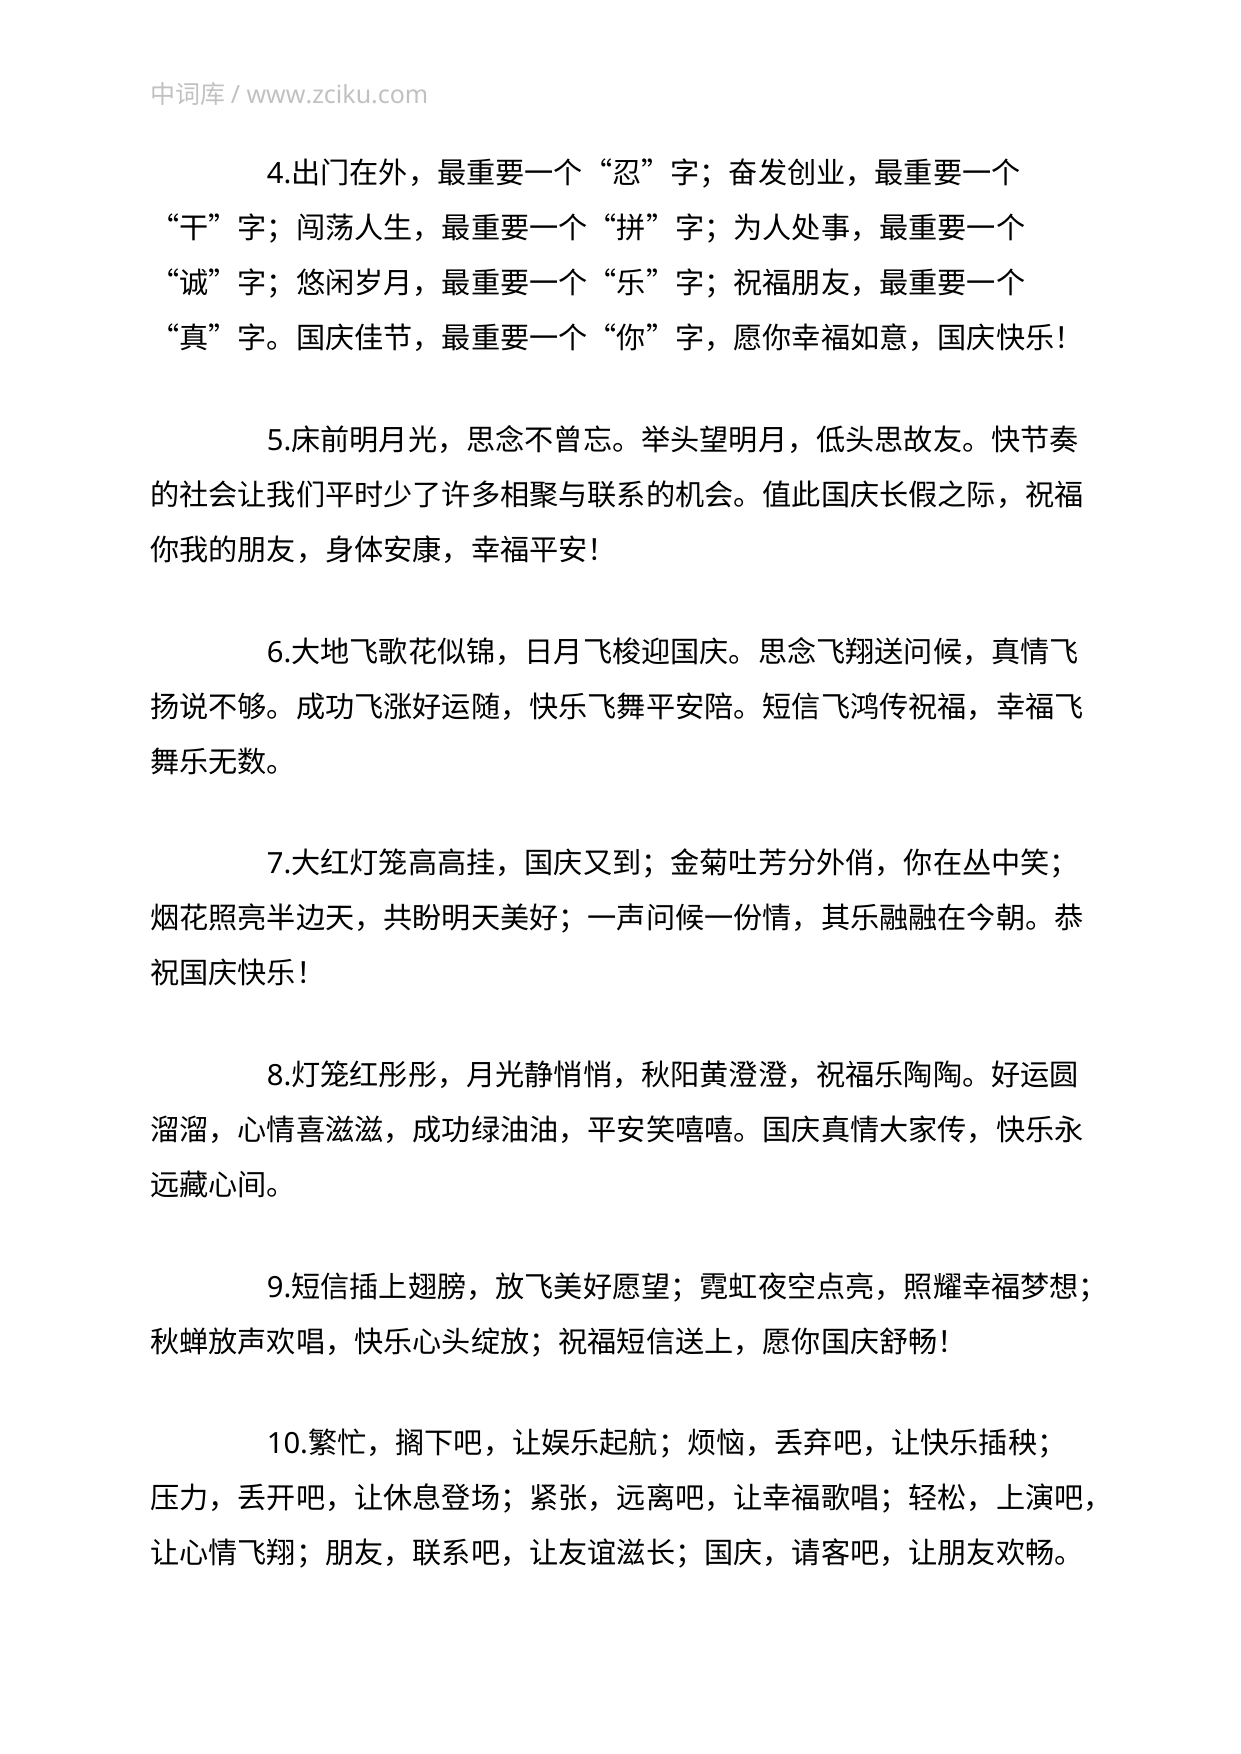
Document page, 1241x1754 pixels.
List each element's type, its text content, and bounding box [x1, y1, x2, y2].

text 6.大地飞歌花似锦，日月飞梭迎国庆。思念飞翔送问候，真情飞扬说不够。成功飞涨好运随，快乐飞舞平安陪。短信飞鸿传祝福，幸福飞舞乐无数。 [150, 628, 1090, 780]
text 5.床前明月光，思念不曾忘。举头望明月，低头思故友。快节奏的社会让我们平时少了许多相聚与联系的机会。值此国庆长假之际，祝福你我的朋友，身体安康，幸福平安！ [150, 417, 1090, 569]
text 9.短信插上翅膀，放飞美好愿望；霓虹夜空点亮，照耀幸福梦想；秋蝉放声欢唱，快乐心头绽放；祝福短信送上，愿你国庆舒畅！ [150, 1263, 1090, 1361]
text 4.出门在外，最重要一个“忍”字；奋发创业，最重要一个“干”字；闯荡人生，最重要一个“拼”字；为人处事，最重要一个“诚”字；悠闲岁月，最重要一个“乐”字；祝福朋友，最重要一个“真”字。国庆佳节，最重要一个“你”字，愿你幸福如意，国庆快乐！ [150, 150, 1090, 357]
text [150, 1420, 1090, 1572]
text 8.灯笼红彤彤，月光静悄悄，秋阳黄澄澄，祝福乐陶陶。好运圆溜溜，心情喜滋滋，成功绿油油，平安笑嘻嘻。国庆真情大家传，快乐永远藏心间。 [150, 1052, 1090, 1204]
text 7.大红灯笼高高挂，国庆又到；金菊吐芳分外俏，你在丛中笑；烟花照亮半边天，共盼明天美好；一声问候一份情，其乐融融在今朝。恭祝国庆快乐！ [150, 840, 1090, 992]
